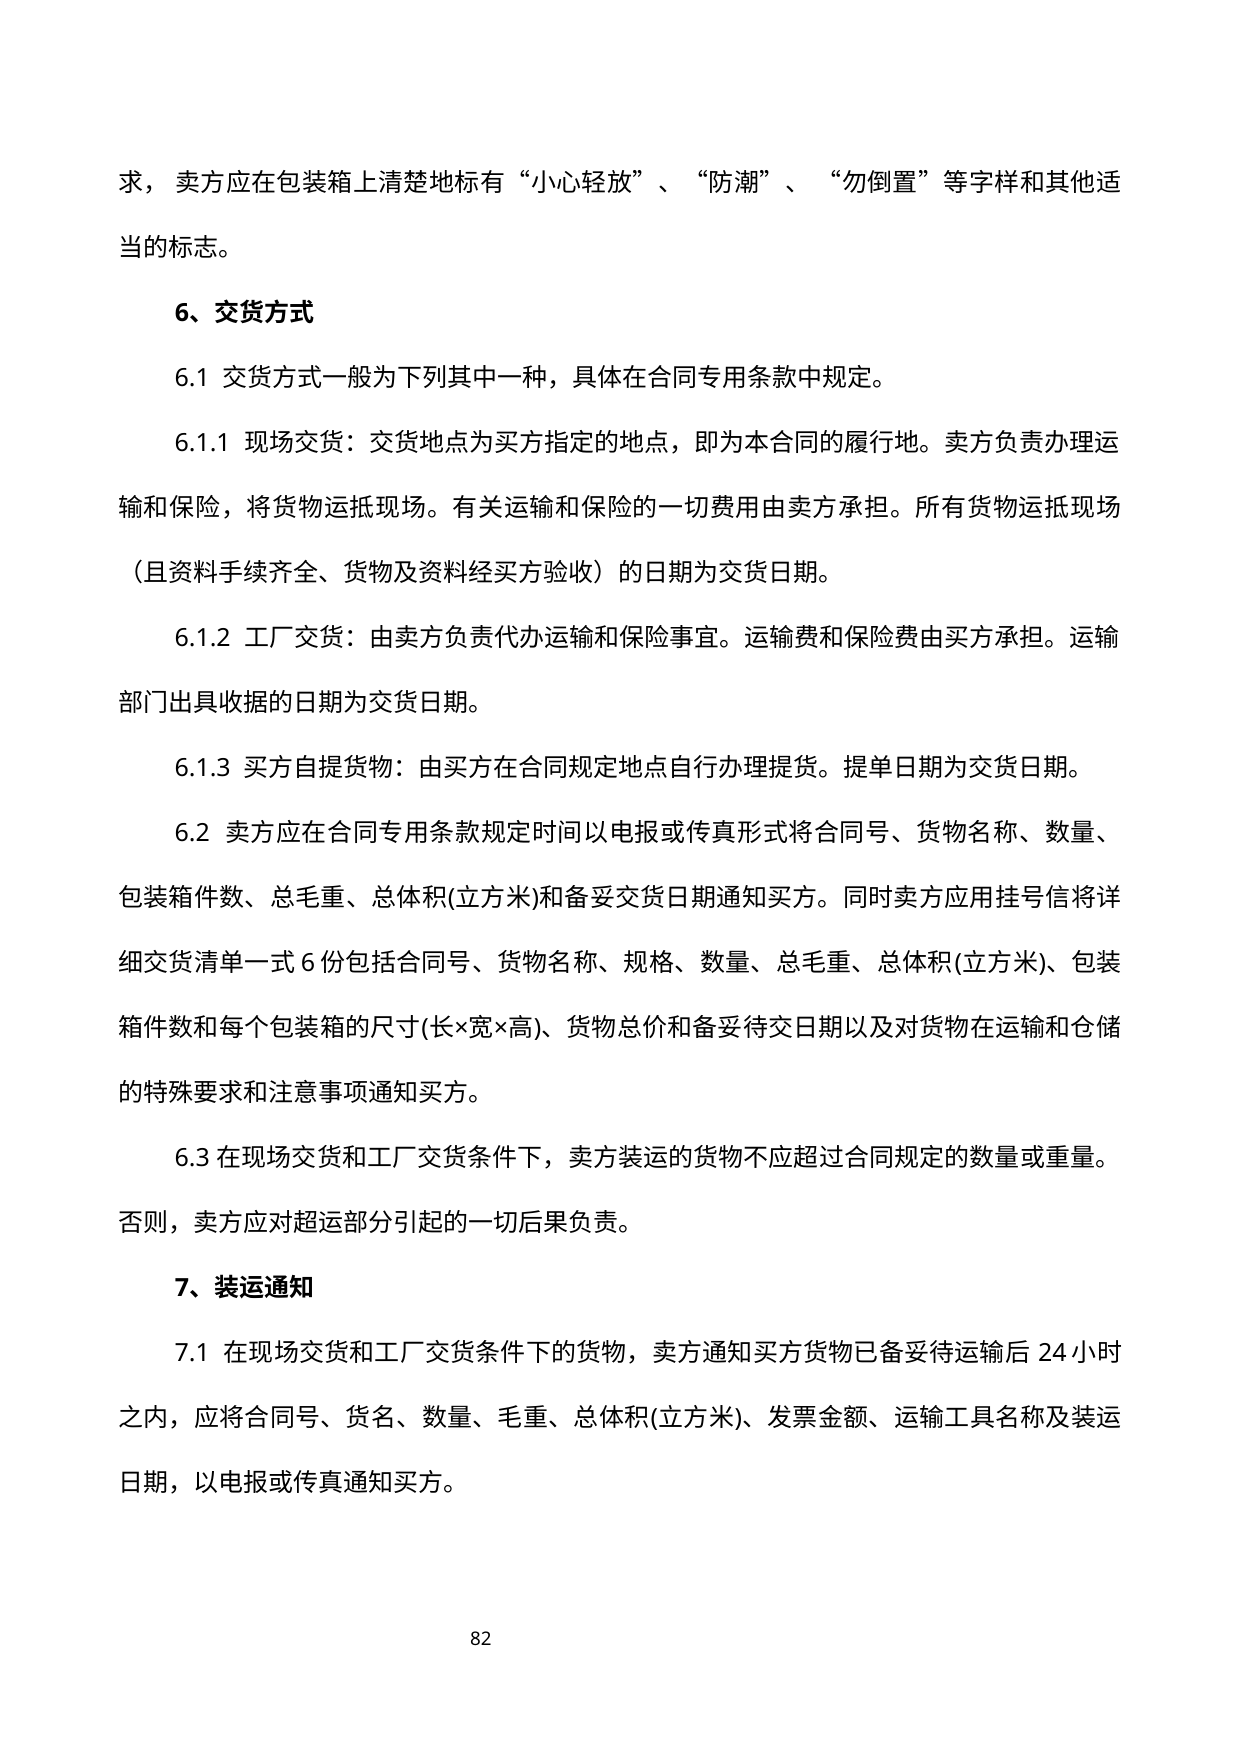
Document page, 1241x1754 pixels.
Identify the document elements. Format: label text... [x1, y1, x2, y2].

text 6、交货方式 [118, 278, 1122, 343]
text 6.1.2 工厂交货：由卖方负责代办运输和保险事宜。运输费和保险费由买方承担。运输部门出具收据的日期为交货日期。 [118, 603, 1122, 733]
text 7、装运通知 [118, 1253, 1122, 1318]
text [118, 148, 1122, 278]
text 6.1.3 买方自提货物：由买方在合同规定地点自行办理提货。提单日期为交货日期。 [118, 733, 1122, 798]
text 7.1 在现场交货和工厂交货条件下的货物，卖方通知买方货物已备妥待运输后24小时之内，应将合同号、货名、数量、毛重、总体积(立方米)、发票金额、运输工具名称及装运日期，以电报或传真通知买方。 [118, 1318, 1122, 1513]
text 6.1.1 现场交货：交货地点为买方指定的地点，即为本合同的履行地。卖方负责办理运输和保险，将货物运抵现场。有关运输和保险的一切费用由卖方承担。所有货物运抵现场（且资料手续齐全、货物及资料经买方验收）的日期为交货日期。 [118, 408, 1122, 603]
text 6.3 在现场交货和工厂交货条件下，卖方装运的货物不应超过合同规定的数量或重量。否则，卖方应对超运部分引起的一切后果负责。 [118, 1123, 1122, 1253]
text 6.2 卖方应在合同专用条款规定时间以电报或传真形式将合同号、货物名称、数量、包装箱件数、总毛重、总体积(立方米)和备妥交货日期通知买方。同时卖方应用挂号信将详细交货清单一式6份包括合同号、货物名称、规格、数量、总毛重、总体积(立方米)、包装箱件数和每个包装箱的尺寸(长×宽×高)、货物总价和备妥待交日期以及对货物在运输和仓储的特殊要求和注意事项通知买方。 [118, 798, 1122, 1123]
text 6.1 交货方式一般为下列其中一种，具体在合同专用条款中规定。 [118, 343, 1122, 408]
